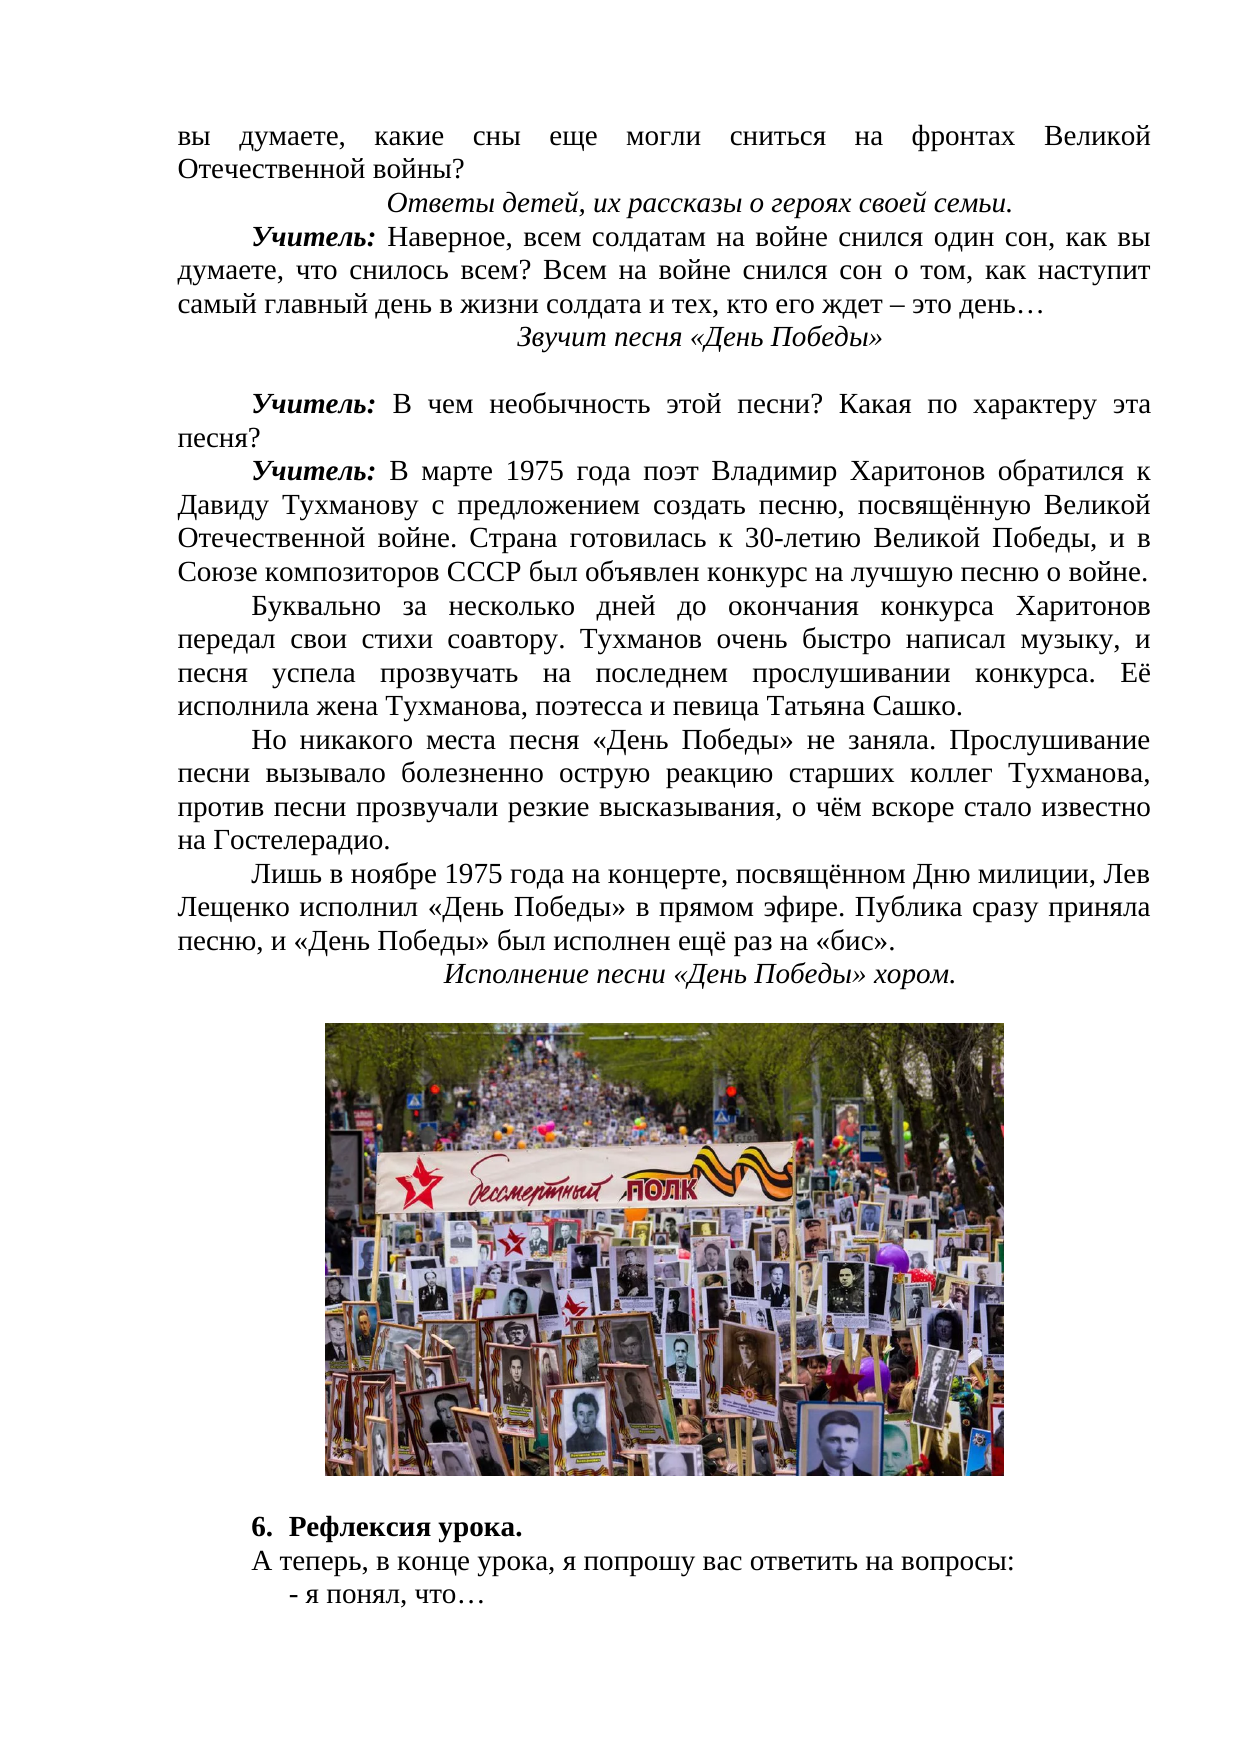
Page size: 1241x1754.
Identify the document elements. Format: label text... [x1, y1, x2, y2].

text Учитель: В марте 1975 года поэт Владимир Харитонов обратился к Давиду Тухманову с предложением создать песню, посвящённую Великой Отечественной войне. Страна готовилась к 30-летию Великой Победы, и в Союзе композиторов СССР был объявлен конкурс на лучшую песню о войне. [177, 453, 1152, 588]
list Рефлексия урока. [251, 1509, 1152, 1543]
text Буквально за несколько дней до окончания конкурса Харитонов передал свои стихи соавтору. Тухманов очень быстро написал музыку, и песня успела прозвучать на последнем прослушивании конкурса. Её исполнила жена Тухманова, поэтесса и певица Татьяна Сашко. [177, 588, 1152, 722]
text Но никакого места песня «День Победы» не заняла. Прослушивание песни вызывало болезненно острую реакцию старших коллег Тухманова, против песни прозвучали резкие высказывания, о чём вскоре стало известно на Гостелерадио. [177, 722, 1152, 856]
text Ответы детей, их рассказы о героях своей семьи. [177, 185, 1152, 219]
text Учитель: Наверное, всем солдатам на войне снился один сон, как вы думаете, что снилось всем? Всем на войне снился сон о том, как наступит самый главный день в жизни солдата и тех, кто его ждет – это день… [177, 219, 1152, 319]
text А теперь, в конце урока, я попрошу вас ответить на вопросы: [177, 1543, 1152, 1576]
text Звучит песня «День Победы» [177, 319, 1152, 353]
text - я понял, что… [288, 1576, 1152, 1610]
text Исполнение песни «День Победы» хором. [177, 957, 1152, 990]
picture [325, 1023, 1004, 1476]
text Учитель: В чем необычность этой песни? Какая по характеру эта песня? [177, 386, 1152, 453]
text Лишь в ноябре 1975 года на концерте, посвящённом Дню милиции, Лев Лещенко исполнил «День Победы» в прямом эфире. Публика сразу приняла песню, и «День Победы» был исполнен ещё раз на «бис». [177, 856, 1152, 957]
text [177, 118, 1152, 185]
